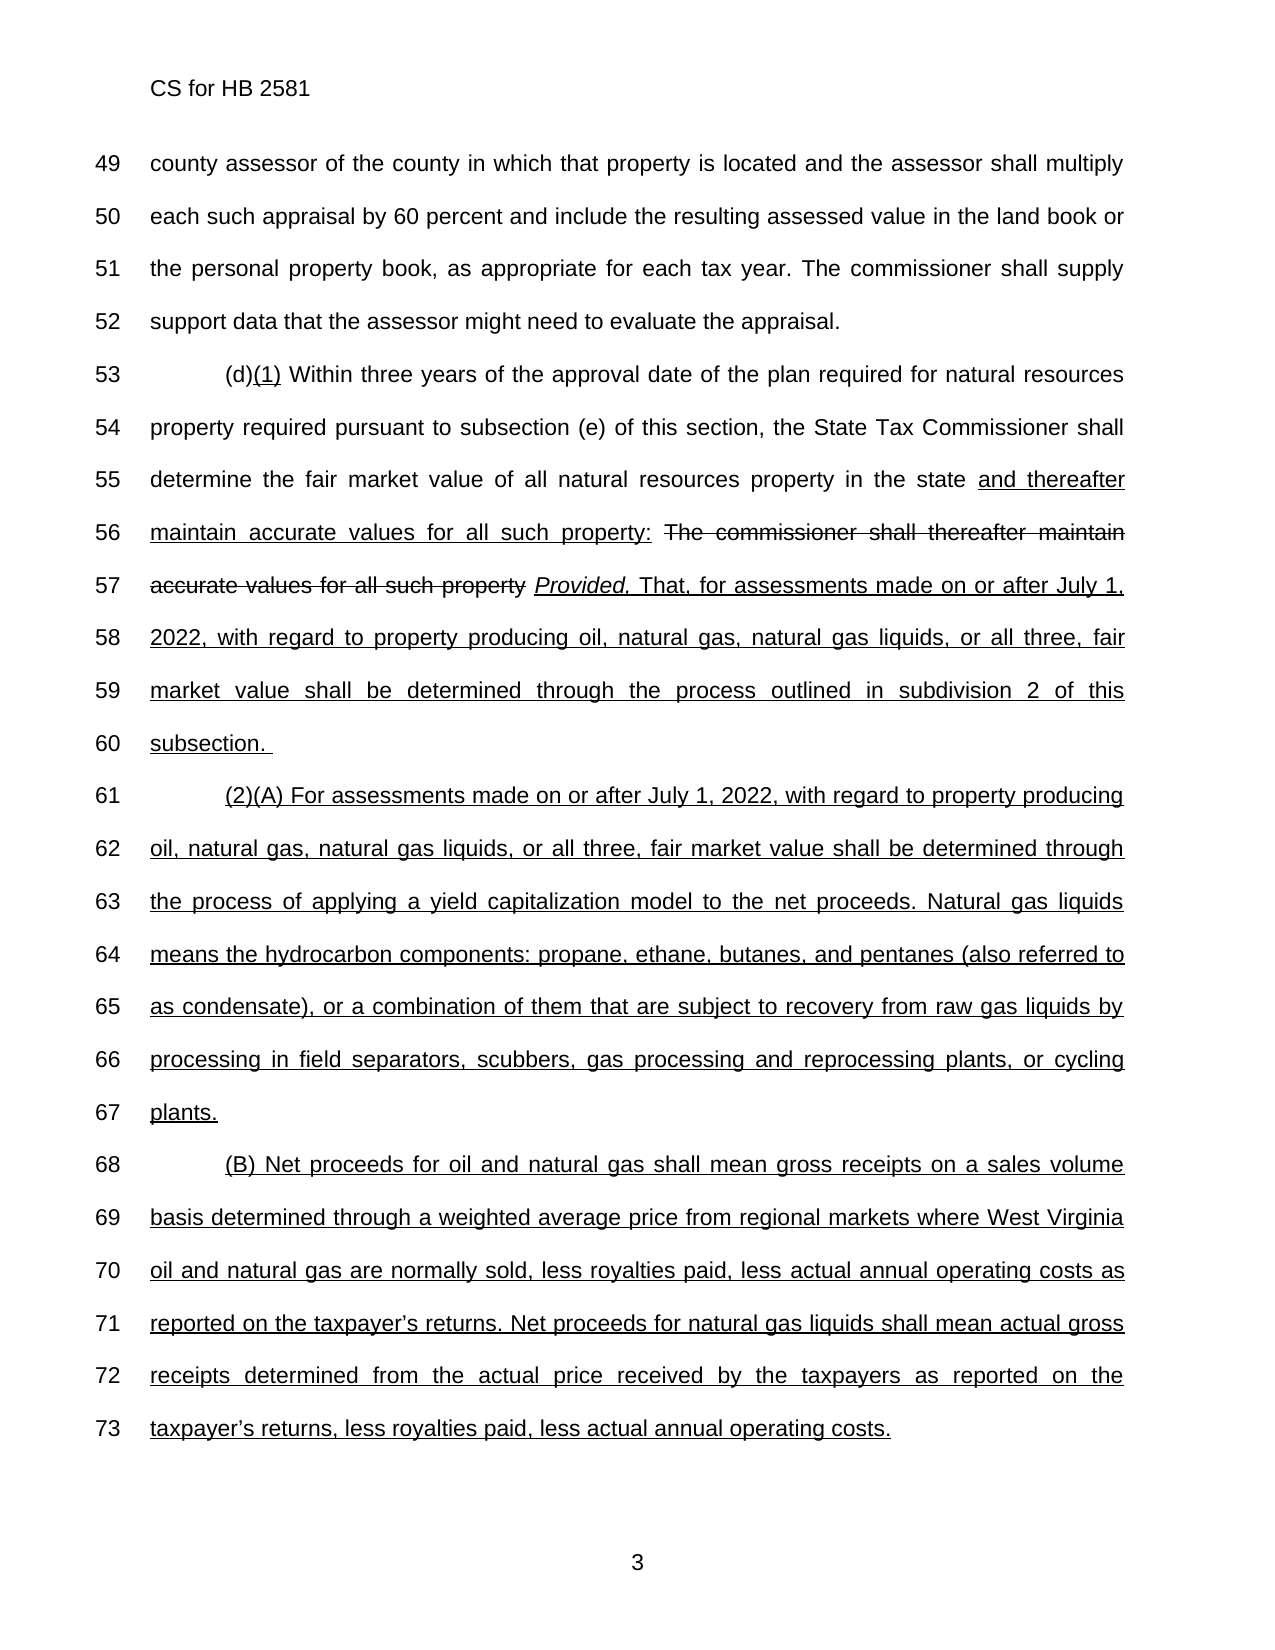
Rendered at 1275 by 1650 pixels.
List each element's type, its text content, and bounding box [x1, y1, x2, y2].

text (2)(A) For assessments made on or after July 1, 2022, with regard to property producing oil, natural gas, natural gas liquids, or all three, fair market value shall be determined through the process of applying a yield capitalization model to the net proceeds. Natural gas liquids means the hydrocarbon components: propane, ethane, butanes, and pentanes (also referred to as condensate), or a combination of them that are subject to recovery from raw gas liquids by processing in field separators, scubbers, gas processing and reprocessing plants, or cycling plants. [150, 859, 1125, 963]
text (2)(A) For assessments made on or after July 1, 2022, with regard to property producing oil, natural gas, natural gas liquids, or all three, fair market value shall be determined through the process of applying a yield capitalization model to the net proceeds. Natural gas liquids means the hydrocarbon components: propane, ethane, butanes, and pentanes (also referred to as condensate), or a combination of them that are subject to recovery from raw gas liquids by processing in field separators, scubbers, gas processing and reprocessing plants, or cycling plants. [150, 965, 1125, 1069]
text (B) Net proceeds for oil and natural gas shall mean gross receipts on a sales volume basis determined through a weighted average price from regional markets where West Virginia oil and natural gas are normally sold, less royalties paid, less actual annual operating costs as reported on the taxpayer’s returns. Net proceeds for natural gas liquids shall mean actual gross receipts determined from the actual price received by the taxpayers as reported on the taxpayer’s returns, less royalties paid, less actual annual operating costs. [150, 1281, 1125, 1332]
text (2)(A) For assessments made on or after July 1, 2022, with regard to property producing oil, natural gas, natural gas liquids, or all three, fair market value shall be determined through the process of applying a yield capitalization model to the net proceeds. Natural gas liquids means the hydrocarbon components: propane, ethane, butanes, and pentanes (also referred to as condensate), or a combination of them that are subject to recovery from raw gas liquids by processing in field separators, scubbers, gas processing and reprocessing plants, or cycling plants. [150, 782, 1125, 858]
text (d)(1) Within three years of the approval date of the plan required for natural resources property required pursuant to subsection (e) of this section, the State Tax Commissioner shall determine the fair market value of all natural resources property in the state and thereafter maintain accurate values for all such property: The commissioner shall thereafter maintain accurate values for all such property Provided, That, for assessments made on or after July 1, 2022, with regard to property producing oil, natural gas, natural gas liquids, or all three, fair market value shall be determined through the process outlined in subdivision 2 of this subsection. [150, 361, 1125, 647]
text (2)(A) For assessments made on or after July 1, 2022, with regard to property producing oil, natural gas, natural gas liquids, or all three, fair market value shall be determined through the process of applying a yield capitalization model to the net proceeds. Natural gas liquids means the hydrocarbon components: propane, ethane, butanes, and pentanes (also referred to as condensate), or a combination of them that are subject to recovery from raw gas liquids by processing in field separators, scubbers, gas processing and reprocessing plants, or cycling plants. [150, 1070, 1125, 1125]
text (d)(1) Within three years of the approval date of the plan required for natural resources property required pursuant to subsection (e) of this section, the State Tax Commissioner shall determine the fair market value of all natural resources property in the state and thereafter maintain accurate values for all such property: The commissioner shall thereafter maintain accurate values for all such property Provided, That, for assessments made on or after July 1, 2022, with regard to property producing oil, natural gas, natural gas liquids, or all three, fair market value shall be determined through the process outlined in subdivision 2 of this subsection. [150, 701, 1125, 756]
text (B) Net proceeds for oil and natural gas shall mean gross receipts on a sales volume basis determined through a weighted average price from regional markets where West Virginia oil and natural gas are normally sold, less royalties paid, less actual annual operating costs as reported on the taxpayer’s returns. Net proceeds for natural gas liquids shall mean actual gross receipts determined from the actual price received by the taxpayers as reported on the taxpayer’s returns, less royalties paid, less actual annual operating costs. [150, 1151, 1125, 1280]
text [150, 150, 1125, 334]
text (d)(1) Within three years of the approval date of the plan required for natural resources property required pursuant to subsection (e) of this section, the State Tax Commissioner shall determine the fair market value of all natural resources property in the state and thereafter maintain accurate values for all such property: The commissioner shall thereafter maintain accurate values for all such property Provided, That, for assessments made on or after July 1, 2022, with regard to property producing oil, natural gas, natural gas liquids, or all three, fair market value shall be determined through the process outlined in subdivision 2 of this subsection. [150, 648, 1125, 700]
text (B) Net proceeds for oil and natural gas shall mean gross receipts on a sales volume basis determined through a weighted average price from regional markets where West Virginia oil and natural gas are normally sold, less royalties paid, less actual annual operating costs as reported on the taxpayer’s returns. Net proceeds for natural gas liquids shall mean actual gross receipts determined from the actual price received by the taxpayers as reported on the taxpayer’s returns, less royalties paid, less actual annual operating costs. [150, 1334, 1125, 1441]
